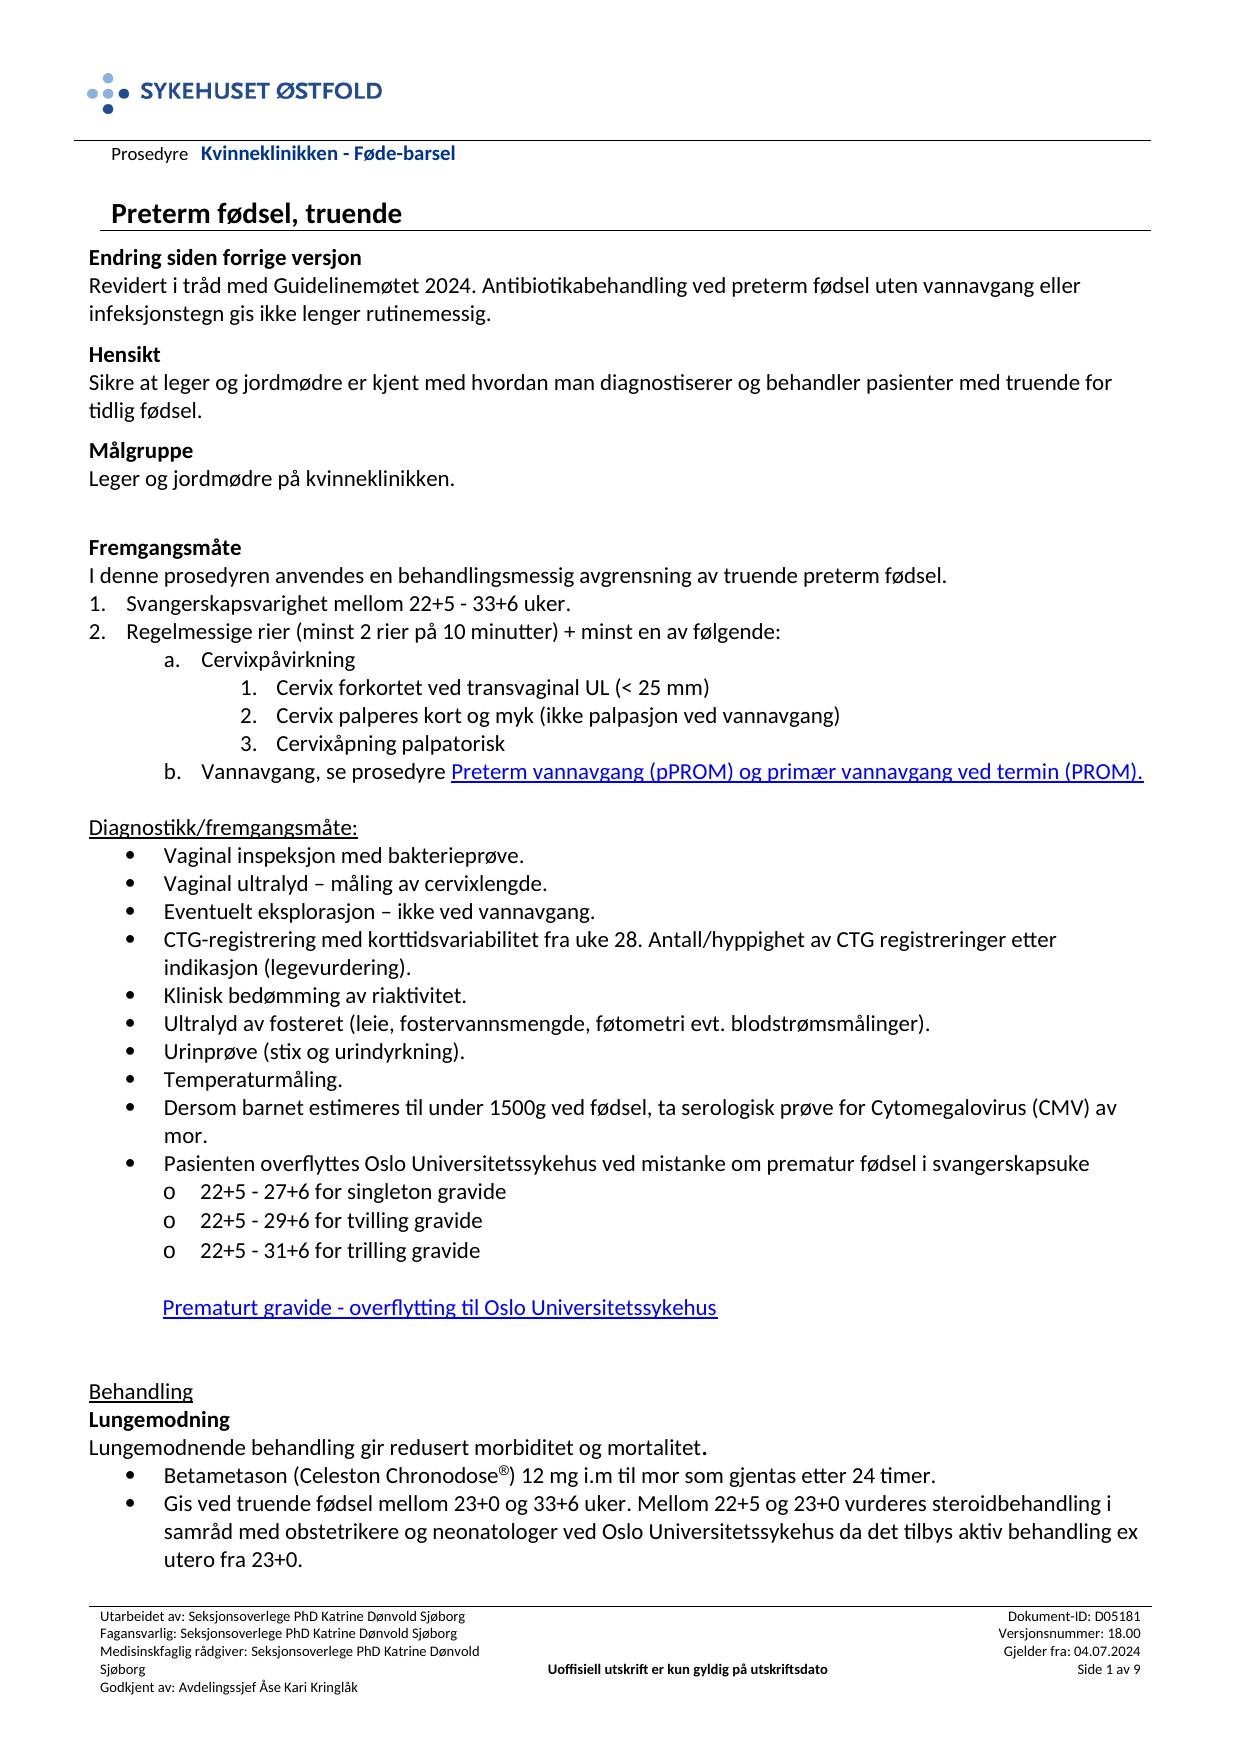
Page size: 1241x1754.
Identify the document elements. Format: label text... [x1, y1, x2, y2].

text Lungemodning [89, 1405, 1152, 1433]
list 22+5 - 27+6 for singleton gravide [162, 1177, 1152, 1207]
list Cervix palperes kort og myk (ikke palpasjon ved vannavgang) [257, 701, 1152, 729]
list Vannavgang, se prosedyre Preterm vannavgang (pPROM) og primær vannavgang ved termin (PROM). [164, 757, 1152, 785]
list Betametason (Celeston Chronodose) 12 mg i.m til mor som gjentas etter 24 timer. [126, 1461, 1152, 1489]
list Urinprøve (stix og urindyrkning). [126, 1037, 1152, 1065]
subtitle Behandling [89, 1377, 1152, 1405]
picture [87, 73, 382, 114]
text Sikre at leger og jordmødre er kjent med hvordan man diagnostiserer og behandler pasienter med truende for tidlig fødsel. [89, 368, 1152, 424]
list Temperaturmåling. [126, 1065, 1152, 1093]
list Ultralyd av fosteret (leie, fostervannsmengde, føtometri evt. blodstrømsmålinger). [126, 1009, 1152, 1037]
list Gis ved truende fødsel mellom 23+0 og 33+6 uker. Mellom 22+5 og 23+0 vurderes steroidbehandling i samråd med obstetrikere og neonatologer ved Oslo Universitetssykehus da det tilbys aktiv behandling ex utero fra 23+0. [126, 1489, 1152, 1573]
list Eventuelt eksplorasjon – ikke ved vannavgang. [126, 897, 1152, 925]
list CTG-registrering med korttidsvariabilitet fra uke 28. Antall/hyppighet av CTG registreringer etter indikasjon (legevurdering). [126, 925, 1152, 981]
list Dersom barnet estimeres til under 1500g ved fødsel, ta serologisk prøve for Cytomegalovirus (CMV) av mor. [126, 1093, 1152, 1149]
list Cervix forkortet ved transvaginal UL (< 25 mm) [257, 673, 1152, 701]
list Svangerskapsvarighet mellom 22+5 - 33+6 uker. [89, 589, 1152, 617]
text Prematurt gravide - overflytting til Oslo Universitetssykehus [89, 1293, 1152, 1321]
list Cervixåpning palpatorisk [257, 729, 1152, 757]
list Pasienten overflyttes Oslo Universitetssykehus ved mistanke om prematur fødsel i svangerskapsuke [126, 1149, 1152, 1177]
list 22+5 - 29+6 for tvilling gravide [162, 1207, 1152, 1236]
subtitle Diagnostikk/fremgangsmåte: [89, 813, 1152, 841]
text I denne prosedyren anvendes en behandlingsmessig avgrensning av truende preterm fødsel. [89, 561, 1152, 589]
list Vaginal ultralyd – måling av cervixlengde. [126, 869, 1152, 897]
list Vaginal inspeksjon med bakterieprøve. [126, 841, 1152, 869]
subtitle Hensikt [89, 340, 1152, 368]
list Regelmessige rier (minst 2 rier på 10 minutter) + minst en av følgende: [89, 617, 1152, 645]
subtitle Endring siden forrige versjon [89, 243, 1152, 271]
subtitle Målgruppe [89, 436, 1152, 464]
list Klinisk bedømming av riaktivitet. [126, 981, 1152, 1009]
list Cervixpåvirkning [164, 645, 1152, 673]
subtitle Fremgangsmåte [89, 533, 1152, 561]
text Lungemodnende behandling gir redusert morbiditet og mortalitet. [89, 1433, 1152, 1461]
text Leger og jordmødre på kvinneklinikken. [89, 464, 1152, 492]
text Revidert i tråd med Guidelinemøtet 2024. Antibiotikabehandling ved preterm fødsel uten vannavgang eller infeksjonstegn gis ikke lenger rutinemessig. [89, 271, 1152, 327]
list 22+5 - 31+6 for trilling gravide [162, 1236, 1152, 1265]
